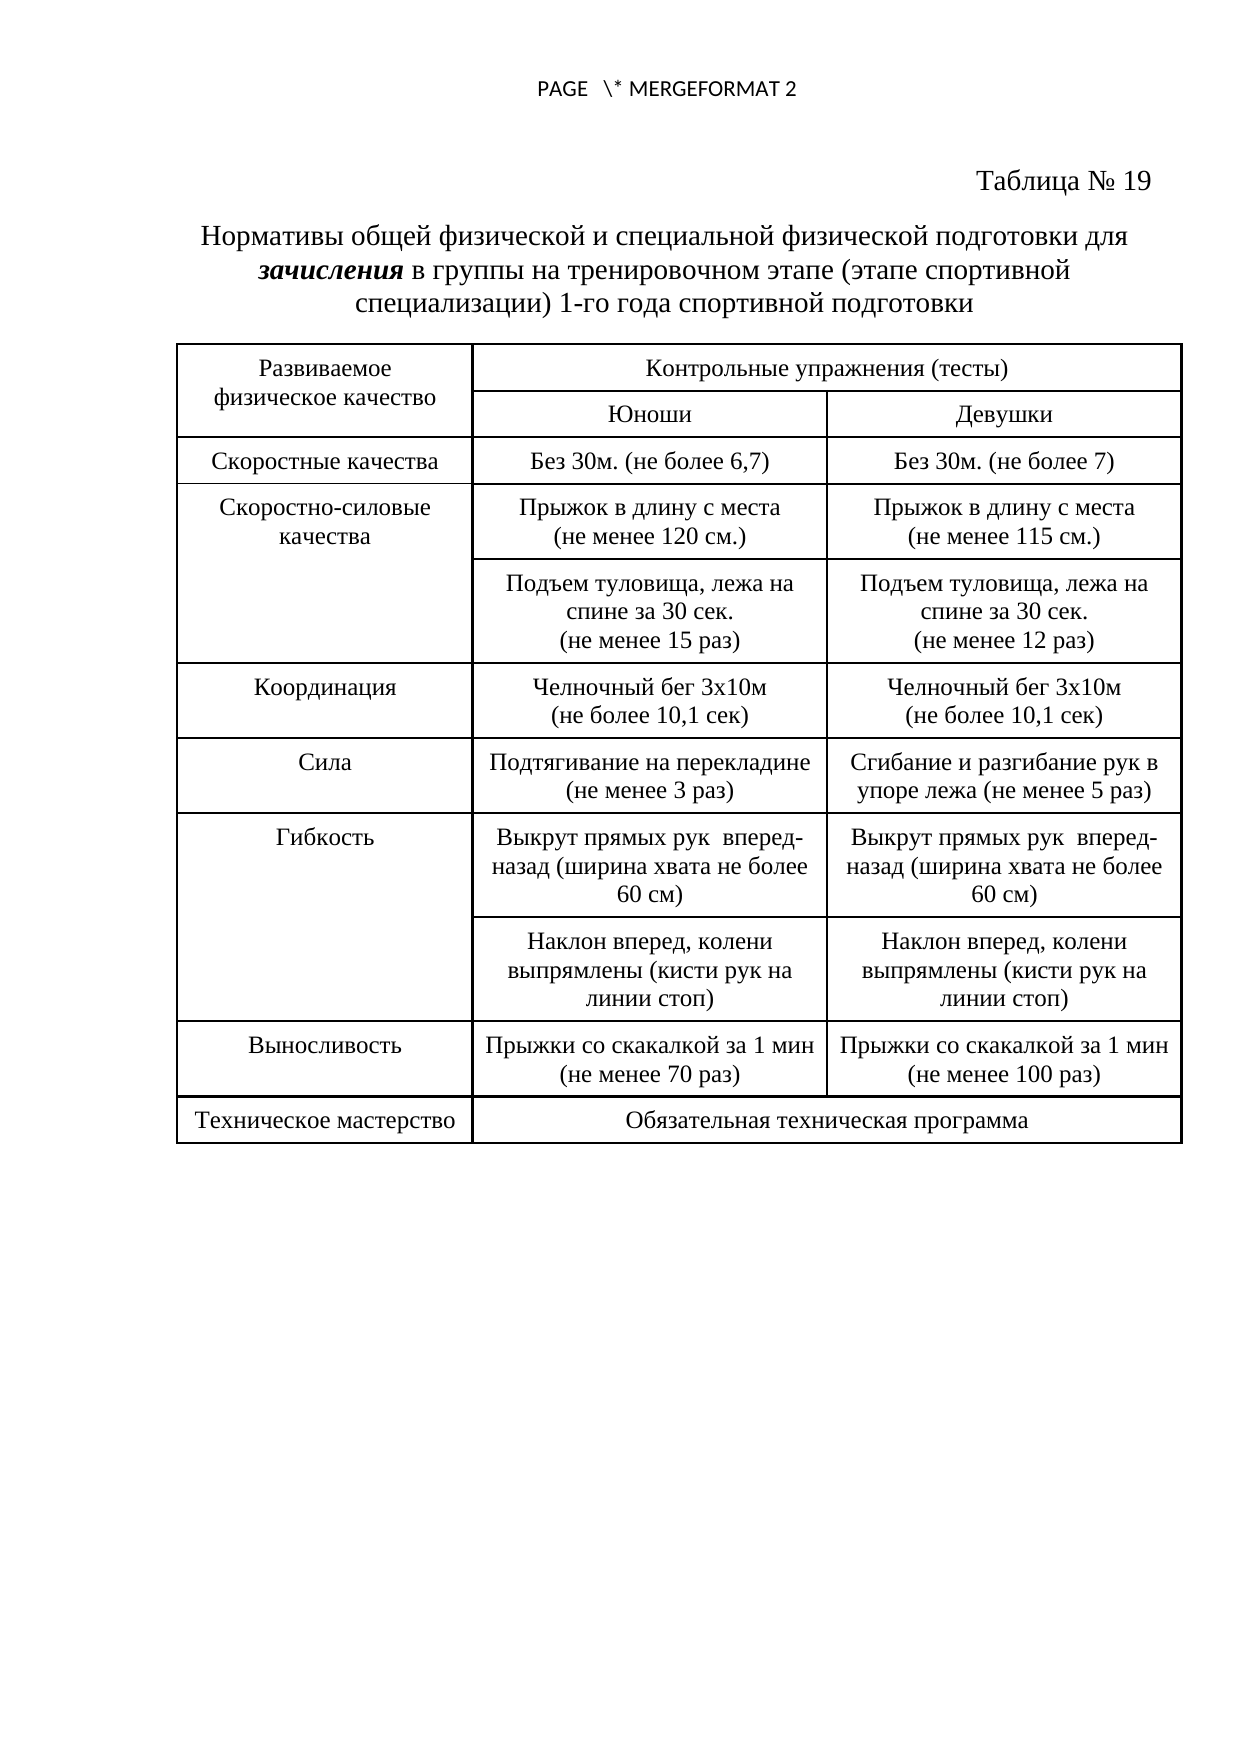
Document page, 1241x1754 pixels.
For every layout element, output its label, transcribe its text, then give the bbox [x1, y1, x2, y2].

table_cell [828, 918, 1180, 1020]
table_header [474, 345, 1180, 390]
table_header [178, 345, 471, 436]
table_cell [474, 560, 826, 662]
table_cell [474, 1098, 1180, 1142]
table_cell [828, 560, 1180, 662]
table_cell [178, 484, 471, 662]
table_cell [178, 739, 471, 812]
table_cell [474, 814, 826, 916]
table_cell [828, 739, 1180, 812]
text Таблица № 19 [177, 163, 1152, 197]
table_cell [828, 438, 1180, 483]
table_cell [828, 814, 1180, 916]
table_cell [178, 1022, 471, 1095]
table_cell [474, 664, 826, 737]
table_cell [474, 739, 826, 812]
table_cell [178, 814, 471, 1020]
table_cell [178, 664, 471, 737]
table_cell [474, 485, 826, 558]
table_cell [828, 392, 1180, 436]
text Нормативы общей физической и специальной физической подготовки для зачисления в группы на тренировочном этапе (этапе спортивной специализации) 1-го года спортивной подготовки [177, 218, 1152, 319]
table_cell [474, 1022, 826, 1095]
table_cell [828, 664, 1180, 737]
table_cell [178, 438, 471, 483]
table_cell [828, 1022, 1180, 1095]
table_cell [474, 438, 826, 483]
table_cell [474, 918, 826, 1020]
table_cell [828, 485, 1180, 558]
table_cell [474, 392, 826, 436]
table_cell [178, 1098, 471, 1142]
